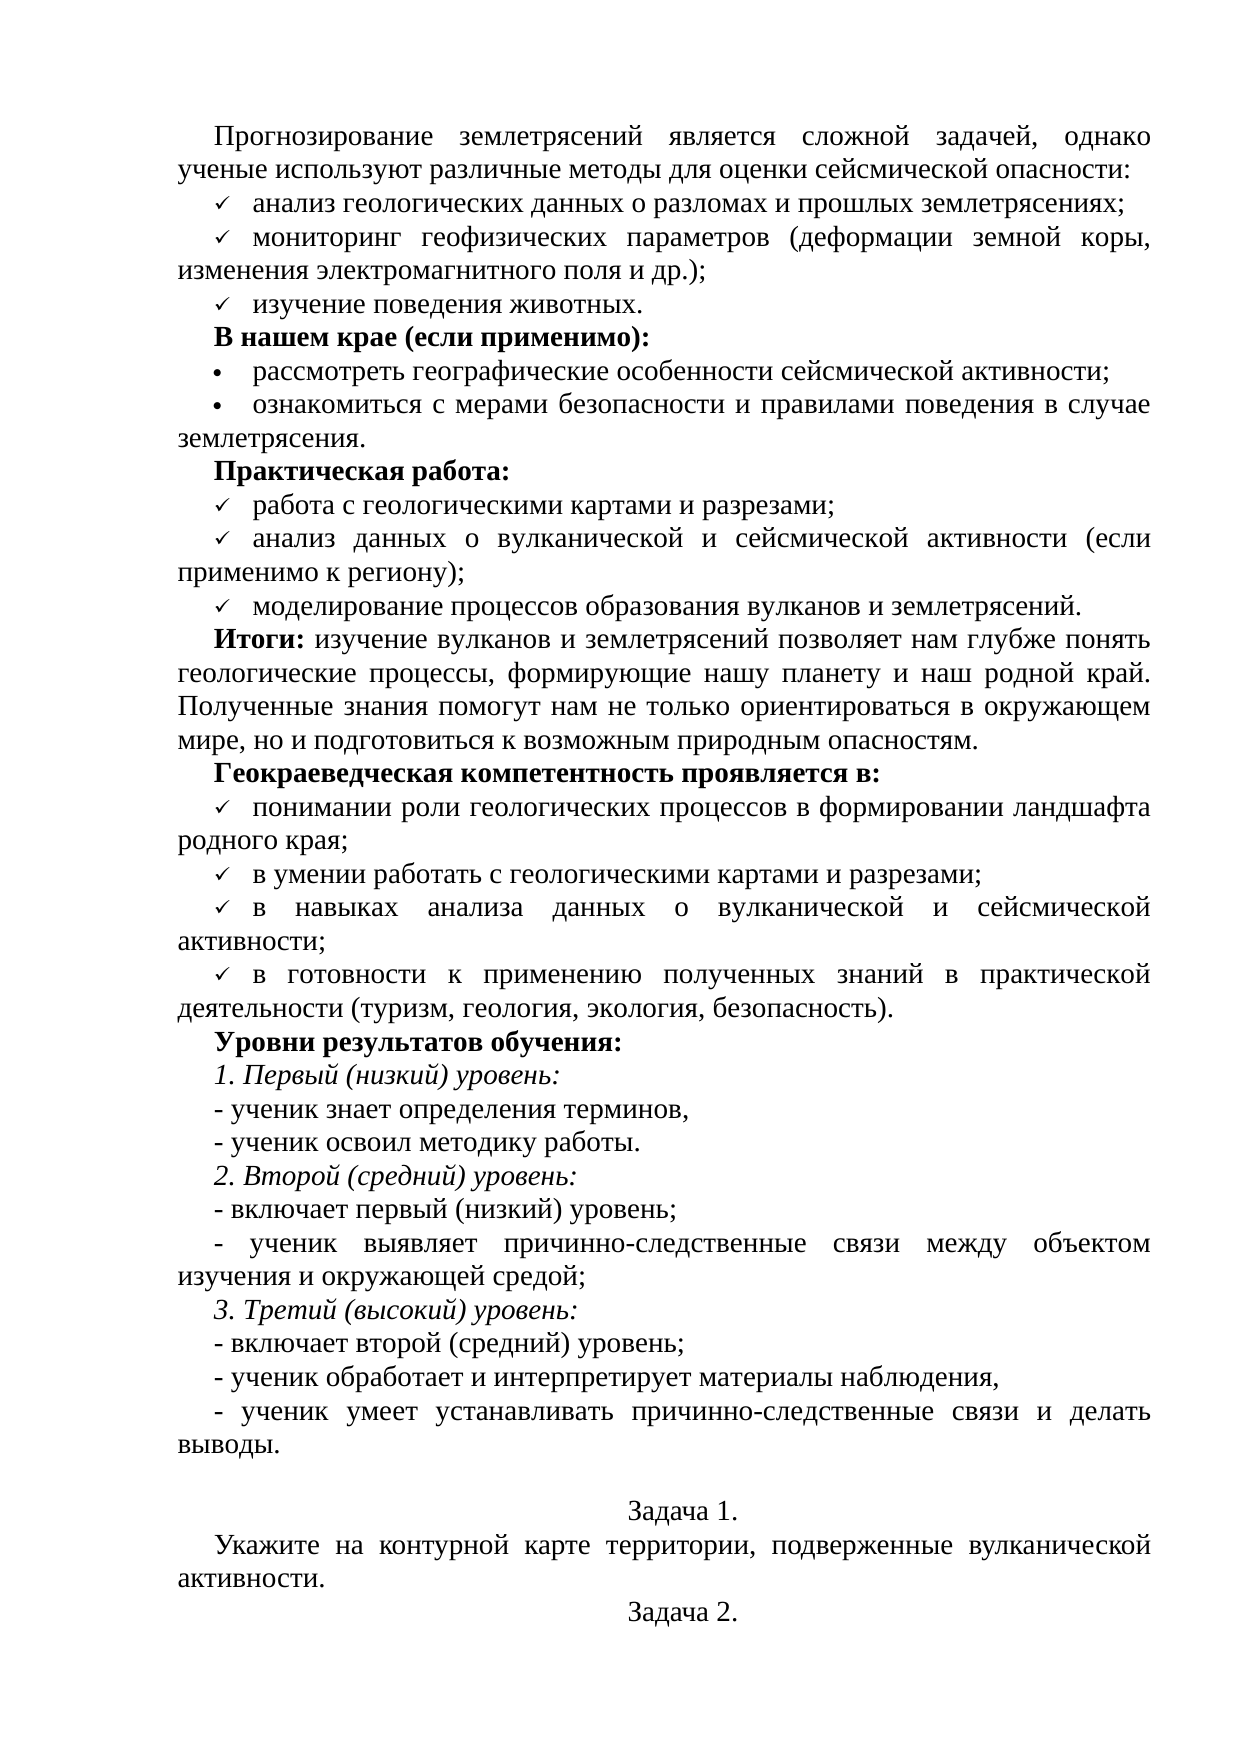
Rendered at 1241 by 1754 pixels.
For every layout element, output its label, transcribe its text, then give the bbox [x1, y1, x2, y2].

list моделирование процессов образования вулканов и землетрясений. [177, 588, 1152, 621]
text Укажите на контурной карте территории, подверженные вулканической активности. [177, 1527, 1152, 1594]
text - ученик выявляет причинно-следственные связи между объектом изучения и окружающей средой; [177, 1225, 1152, 1292]
list рассмотреть географические особенности сейсмической активности; [177, 353, 1152, 386]
text - включает второй (средний) уровень; [177, 1326, 1152, 1359]
text Задача 1. [177, 1493, 1152, 1527]
text - ученик знает определения терминов, [177, 1091, 1152, 1124]
list работа с геологическими картами и разрезами; [177, 487, 1152, 521]
list ознакомиться с мерами безопасности и правилами поведения в случае землетрясения. [177, 386, 1152, 453]
text Задача 2. [177, 1594, 1152, 1627]
text 1. Первый (низкий) уровень: [177, 1057, 1152, 1091]
list анализ данных о вулканической и сейсмической активности (если применимо к региону); [177, 521, 1152, 588]
text - ученик обработает и интерпретирует материалы наблюдения, [177, 1359, 1152, 1393]
list понимании роли геологических процессов в формировании ландшафта родного края; [177, 789, 1152, 856]
text Практическая работа: [177, 453, 1152, 487]
list анализ геологических данных о разломах и прошлых землетрясениях; [177, 185, 1152, 219]
text Прогнозирование землетрясений является сложной задачей, однако ученые используют различные методы для оценки сейсмической опасности: [177, 118, 1152, 185]
text - ученик освоил методику работы. [177, 1124, 1152, 1158]
list мониторинг геофизических параметров (деформации земной коры, изменения электромагнитного поля и др.); [177, 219, 1152, 286]
text 2. Второй (средний) уровень: [177, 1158, 1152, 1191]
text Итоги: изучение вулканов и землетрясений позволяет нам глубже понять геологические процессы, формирующие нашу планету и наш родной край. Полученные знания помогут нам не только ориентироваться в окружающем мире, но и подготовиться к возможным природным опасностям. [177, 621, 1152, 755]
list в умении работать с геологическими картами и разрезами; [177, 856, 1152, 889]
list изучение поведения животных. [177, 286, 1152, 319]
text В нашем крае (если применимо): [177, 319, 1152, 353]
text Уровни результатов обучения: [177, 1024, 1152, 1057]
text Геокраеведческая компетентность проявляется в: [177, 755, 1152, 789]
list в навыках анализа данных о вулканической и сейсмической активности; [177, 889, 1152, 957]
text - включает первый (низкий) уровень; [177, 1191, 1152, 1225]
text 3. Третий (высокий) уровень: [177, 1292, 1152, 1326]
text - ученик умеет устанавливать причинно-следственные связи и делать выводы. [177, 1393, 1152, 1460]
list в готовности к применению полученных знаний в практической деятельности (туризм, геология, экология, безопасность). [177, 957, 1152, 1024]
